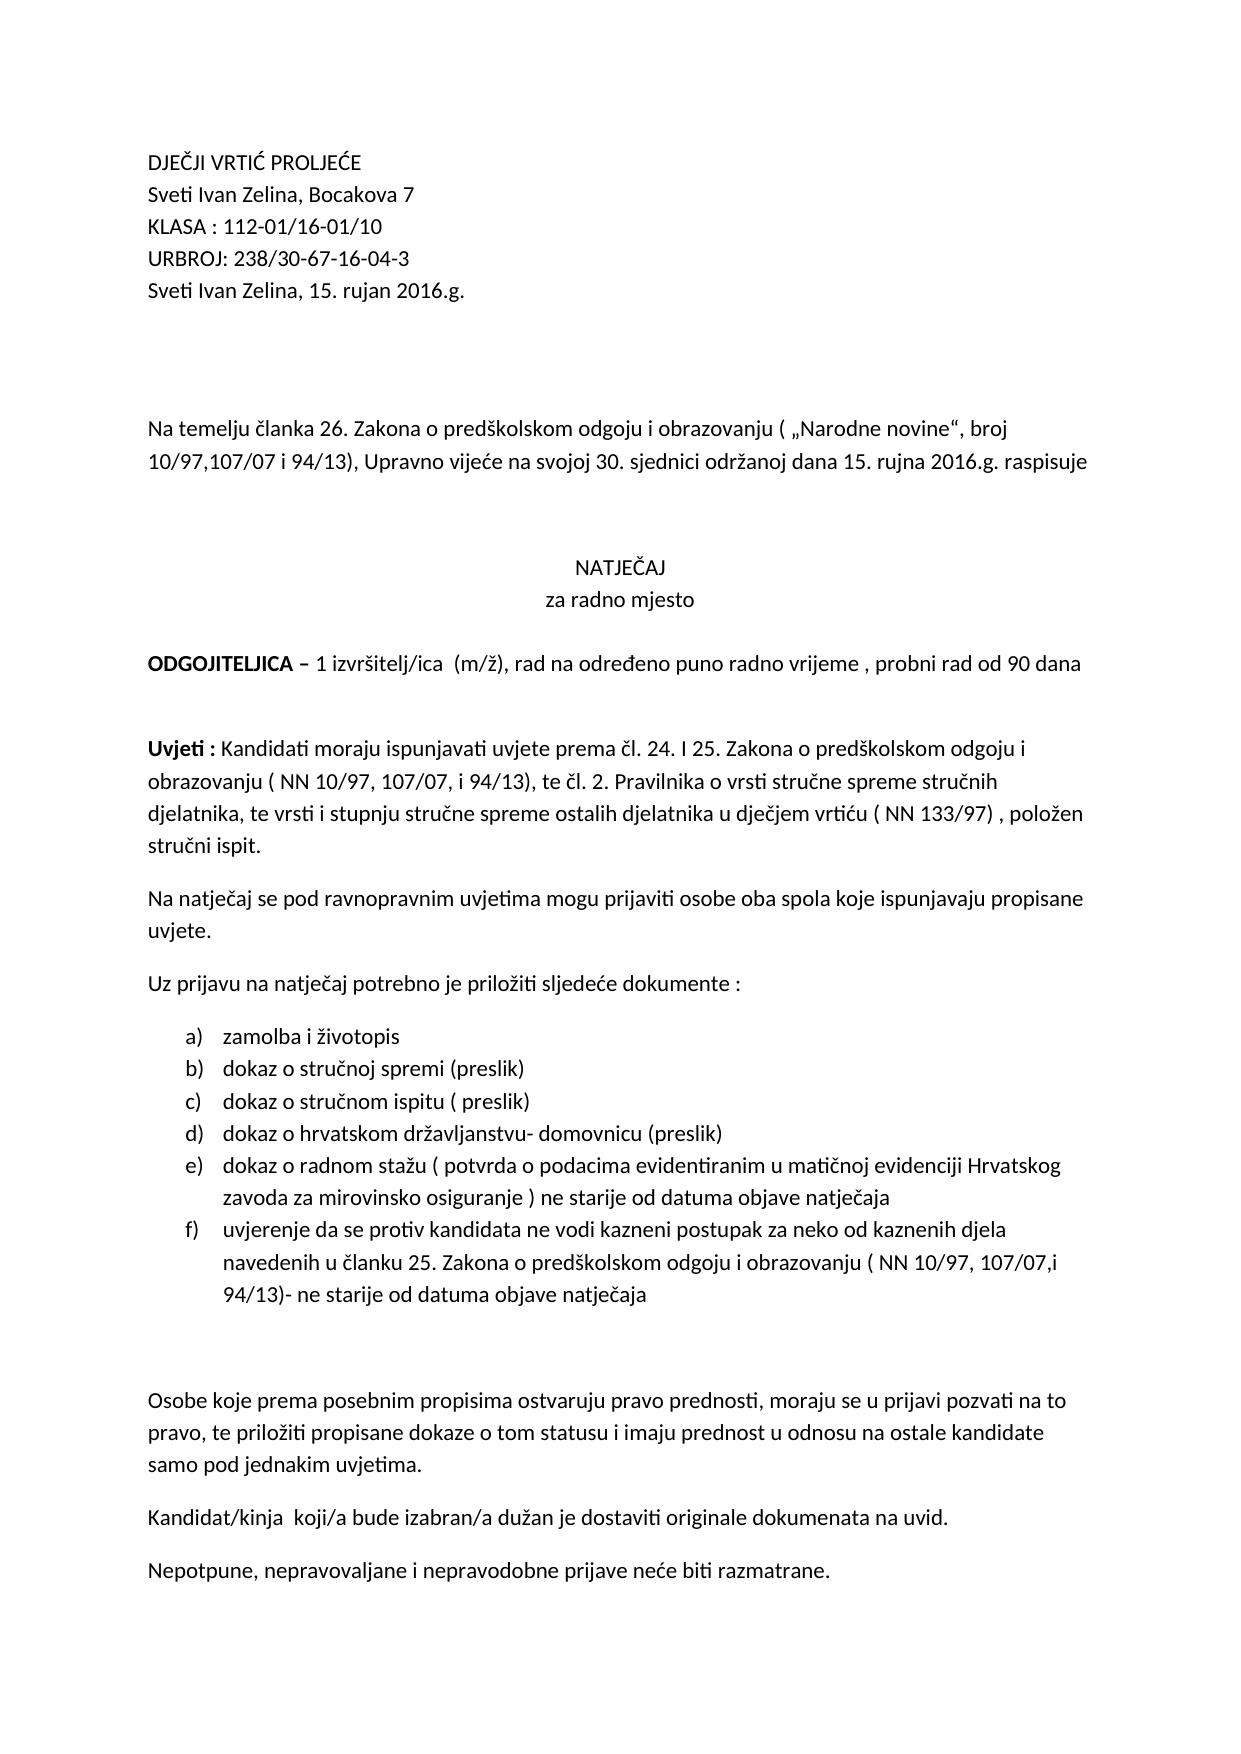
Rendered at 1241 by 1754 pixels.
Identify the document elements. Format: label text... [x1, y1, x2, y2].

list dokaz o radnom stažu ( potvrda o podacima evidentiranim u matičnoj evidenciji Hrvatskog zavoda za mirovinsko osiguranje ) ne starije od datuma objave natječaja [185, 1151, 1093, 1211]
text Sveti Ivan Zelina, 15. rujan 2016.g. [148, 276, 1093, 304]
text Uz prijavu na natječaj potrebno je priložiti sljedeće dokumente : [148, 969, 1093, 997]
text NATJEČAJ [148, 553, 1093, 581]
text Uvjeti : Kandidati moraju ispunjavati uvjete prema čl. 24. I 25. Zakona o predškolskom odgoju i obrazovanju ( NN 10/97, 107/07, i 94/13), te čl. 2. Pravilnika o vrsti stručne spreme stručnih djelatnika, te vrsti i stupnju stručne spreme ostalih djelatnika u dječjem vrtiću ( NN 133/97) , položen stručni ispit. [148, 734, 1093, 859]
text Na natječaj se pod ravnopravnim uvjetima mogu prijaviti osobe oba spola koje ispunjavaju propisane uvjete. [148, 884, 1093, 944]
text za radno mjesto [148, 585, 1093, 613]
list zamolba i životopis [185, 1022, 1093, 1050]
text Nepotpune, nepravovaljane i nepravodobne prijave neće biti razmatrane. [148, 1556, 1093, 1584]
list dokaz o stručnoj spremi (preslik) [185, 1054, 1093, 1083]
text Kandidat/kinja koji/a bude izabran/a dužan je dostaviti originale dokumenata na uvid. [148, 1503, 1093, 1531]
text KLASA : 112-01/16-01/10 [148, 212, 1093, 240]
list dokaz o hrvatskom državljanstvu- domovnicu (preslik) [185, 1119, 1093, 1147]
text ODGOJITELJICA – 1 izvršitelj/ica (m/ž), rad na određeno puno radno vrijeme , probni rad od 90 dana [148, 649, 1093, 677]
text Na temelju članka 26. Zakona o predškolskom odgoju i obrazovanju ( „Narodne novine“, broj 10/97,107/07 i 94/13), Upravno vijeće na svojoj 30. sjednici održanoj dana 15. rujna 2016.g. raspisuje [148, 414, 1093, 475]
list uvjerenje da se protiv kandidata ne vodi kazneni postupak za neko od kaznenih djela navedenih u članku 25. Zakona o predškolskom odgoju i obrazovanju ( NN 10/97, 107/07,i 94/13)- ne starije od datuma objave natječaja [185, 1216, 1093, 1308]
text URBROJ: 238/30-67-16-04-3 [148, 244, 1093, 272]
text DJEČJI VRTIĆ PROLJEĆE [148, 148, 1093, 176]
text Sveti Ivan Zelina, Bocakova 7 [148, 180, 1093, 208]
list dokaz o stručnom ispitu ( preslik) [185, 1087, 1093, 1115]
text Osobe koje prema posebnim propisima ostvaruju pravo prednosti, moraju se u prijavi pozvati na to pravo, te priložiti propisane dokaze o tom statusu i imaju prednost u odnosu na ostale kandidate samo pod jednakim uvjetima. [148, 1386, 1093, 1478]
